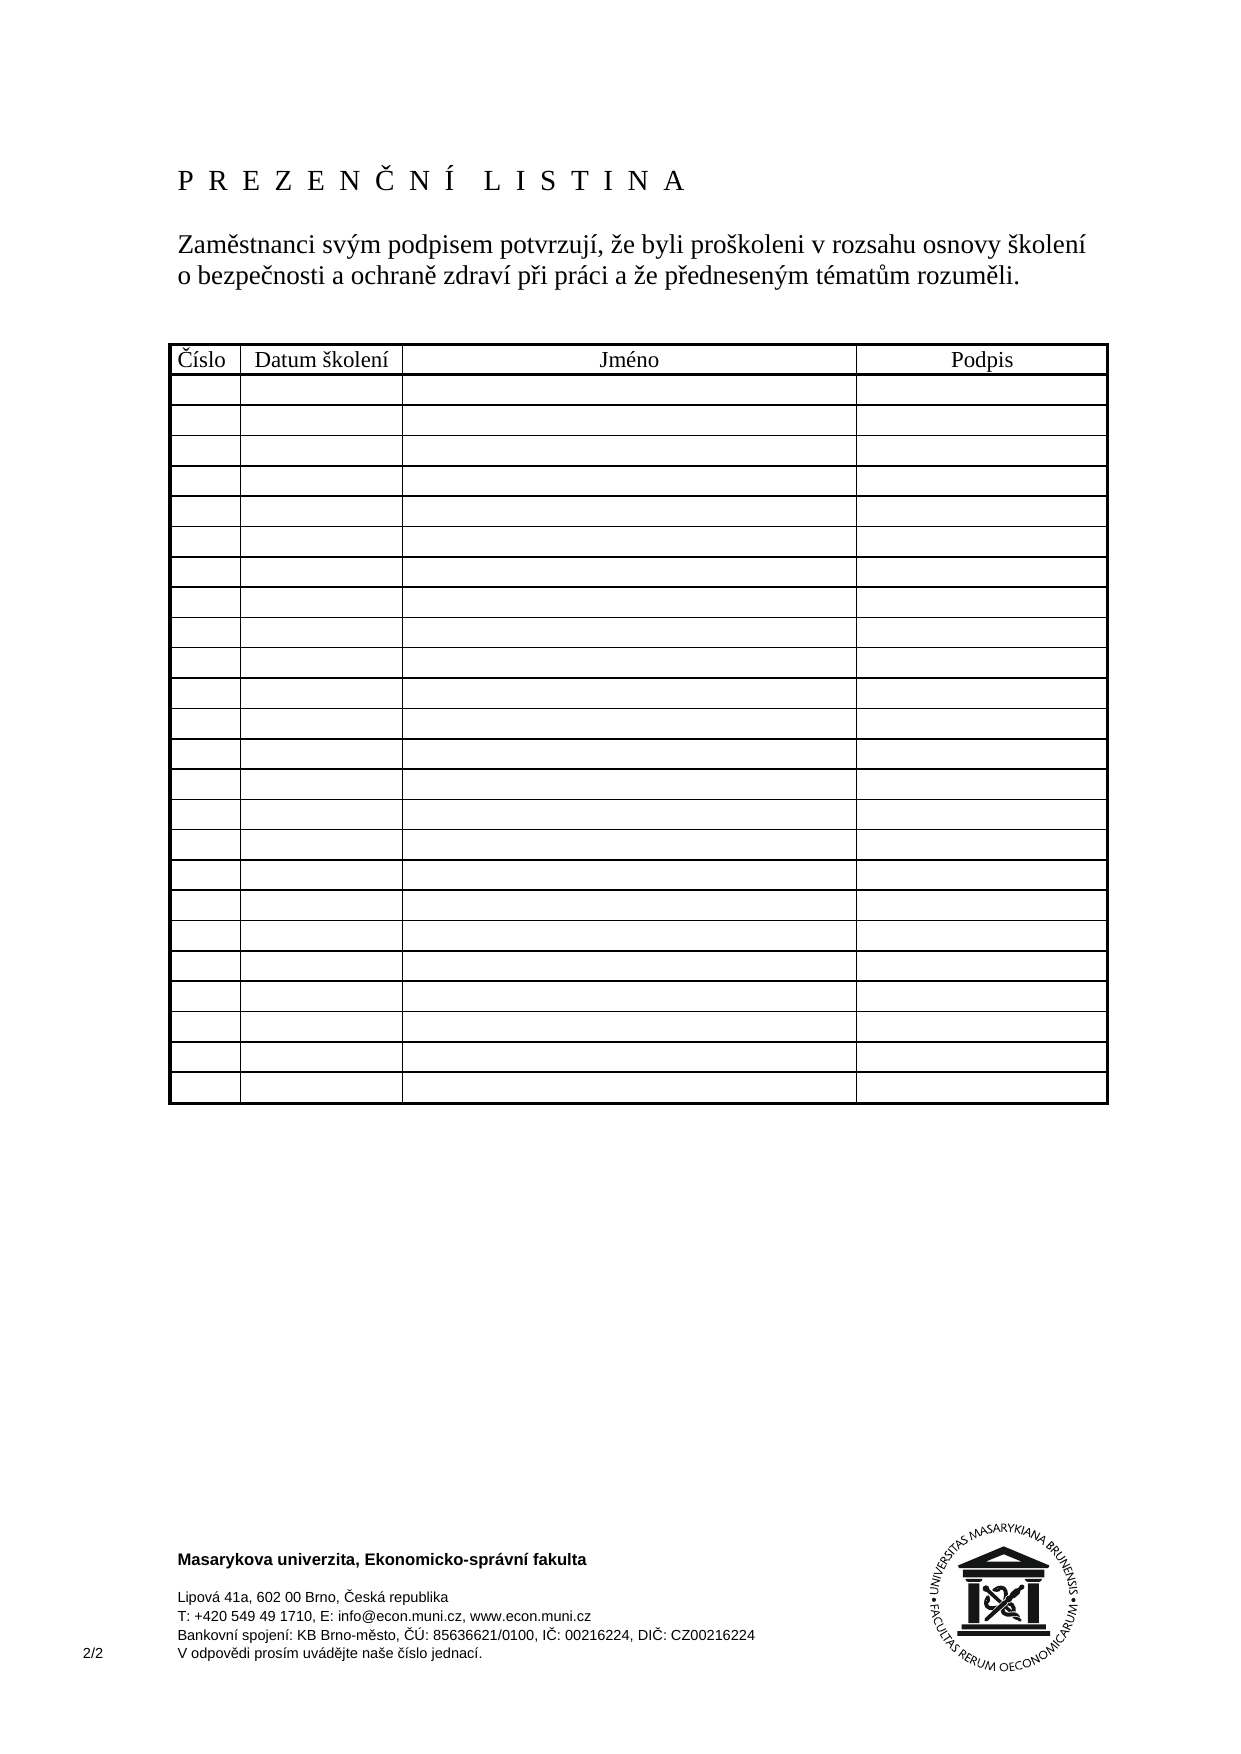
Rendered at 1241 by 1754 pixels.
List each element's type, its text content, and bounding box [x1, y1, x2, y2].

table_cell [241, 740, 402, 768]
table_cell [857, 588, 1106, 617]
table_cell [403, 861, 856, 889]
table_cell [857, 497, 1106, 526]
table_header Číslo [172, 346, 240, 372]
text Zaměstnanci svým podpisem potvrzují, že byli proškoleni v rozsahu osnovy školení o bezpečnosti a ochraně zdraví při práci a že předneseným tématům rozuměli. [177, 228, 1152, 290]
table_cell [403, 891, 856, 920]
table_cell [403, 497, 856, 526]
table_cell [241, 467, 402, 495]
table_cell [857, 527, 1106, 556]
table_cell [857, 376, 1106, 404]
table_cell [172, 1043, 240, 1071]
table_cell [857, 1043, 1106, 1071]
table_cell [241, 436, 402, 465]
table_cell [403, 1012, 856, 1041]
table_cell [857, 558, 1106, 586]
table_cell [172, 618, 240, 647]
table_cell [172, 436, 240, 465]
table_cell [857, 406, 1106, 435]
table_cell [403, 406, 856, 435]
table_cell [857, 891, 1106, 920]
table_cell [403, 982, 856, 1011]
table_cell [857, 830, 1106, 859]
table_cell [241, 770, 402, 798]
table_cell [172, 709, 240, 738]
table_cell [857, 679, 1106, 707]
table_cell [241, 558, 402, 586]
table_cell [241, 830, 402, 859]
table_cell [857, 618, 1106, 647]
table_cell [241, 376, 402, 404]
table_cell [857, 861, 1106, 889]
table_cell [241, 709, 402, 738]
table_cell [403, 709, 856, 738]
table_cell [857, 436, 1106, 465]
table_cell [172, 770, 240, 798]
table_cell [403, 588, 856, 617]
table_cell [241, 921, 402, 950]
table_cell [172, 558, 240, 586]
table_cell [172, 952, 240, 980]
table_cell [172, 679, 240, 707]
table_cell [241, 588, 402, 617]
table_cell [172, 891, 240, 920]
table_cell [241, 648, 402, 677]
table_cell [403, 679, 856, 707]
table_cell [172, 830, 240, 859]
table_cell [241, 1012, 402, 1041]
table_cell [403, 800, 856, 829]
table_cell [403, 1073, 856, 1102]
table_cell [403, 558, 856, 586]
table_cell [172, 800, 240, 829]
table_cell [403, 770, 856, 798]
table_cell [403, 467, 856, 495]
table_cell [172, 1073, 240, 1102]
table_cell [403, 740, 856, 768]
table_cell [857, 982, 1106, 1011]
table_cell [857, 770, 1106, 798]
table_cell [172, 861, 240, 889]
table_cell [241, 527, 402, 556]
table_cell [241, 861, 402, 889]
table_cell [857, 709, 1106, 738]
table_cell [857, 952, 1106, 980]
table_cell [857, 467, 1106, 495]
table_cell [857, 740, 1106, 768]
table_cell [403, 648, 856, 677]
table_cell [403, 1043, 856, 1071]
table_cell [172, 376, 240, 404]
table_cell [857, 921, 1106, 950]
table_cell [172, 527, 240, 556]
table_cell [241, 800, 402, 829]
table_cell [857, 800, 1106, 829]
table_cell [241, 982, 402, 1011]
table_cell [172, 497, 240, 526]
table_cell [857, 1073, 1106, 1102]
table_cell [403, 376, 856, 404]
table_cell [241, 952, 402, 980]
table_cell [172, 740, 240, 768]
table_cell [241, 618, 402, 647]
subtitle P R E Z E N Č N Í L I S T I N A [177, 163, 1152, 197]
table_cell [172, 467, 240, 495]
table_cell [172, 588, 240, 617]
table_cell [172, 1012, 240, 1041]
table_cell [172, 982, 240, 1011]
table_cell [172, 406, 240, 435]
table_cell [241, 1043, 402, 1071]
table_cell [241, 1073, 402, 1102]
table_cell [403, 952, 856, 980]
table_header Jméno [403, 346, 856, 372]
table_cell [241, 497, 402, 526]
table_cell [172, 648, 240, 677]
table_cell [403, 830, 856, 859]
table_header Podpis [857, 346, 1106, 372]
table_cell [403, 618, 856, 647]
table_header Datum školení [241, 346, 402, 372]
table_cell [403, 527, 856, 556]
table_cell [241, 406, 402, 435]
table_cell [172, 921, 240, 950]
table_cell [241, 891, 402, 920]
table_cell [403, 436, 856, 465]
table_cell [403, 921, 856, 950]
table_cell [241, 679, 402, 707]
table_cell [857, 648, 1106, 677]
table_cell [857, 1012, 1106, 1041]
